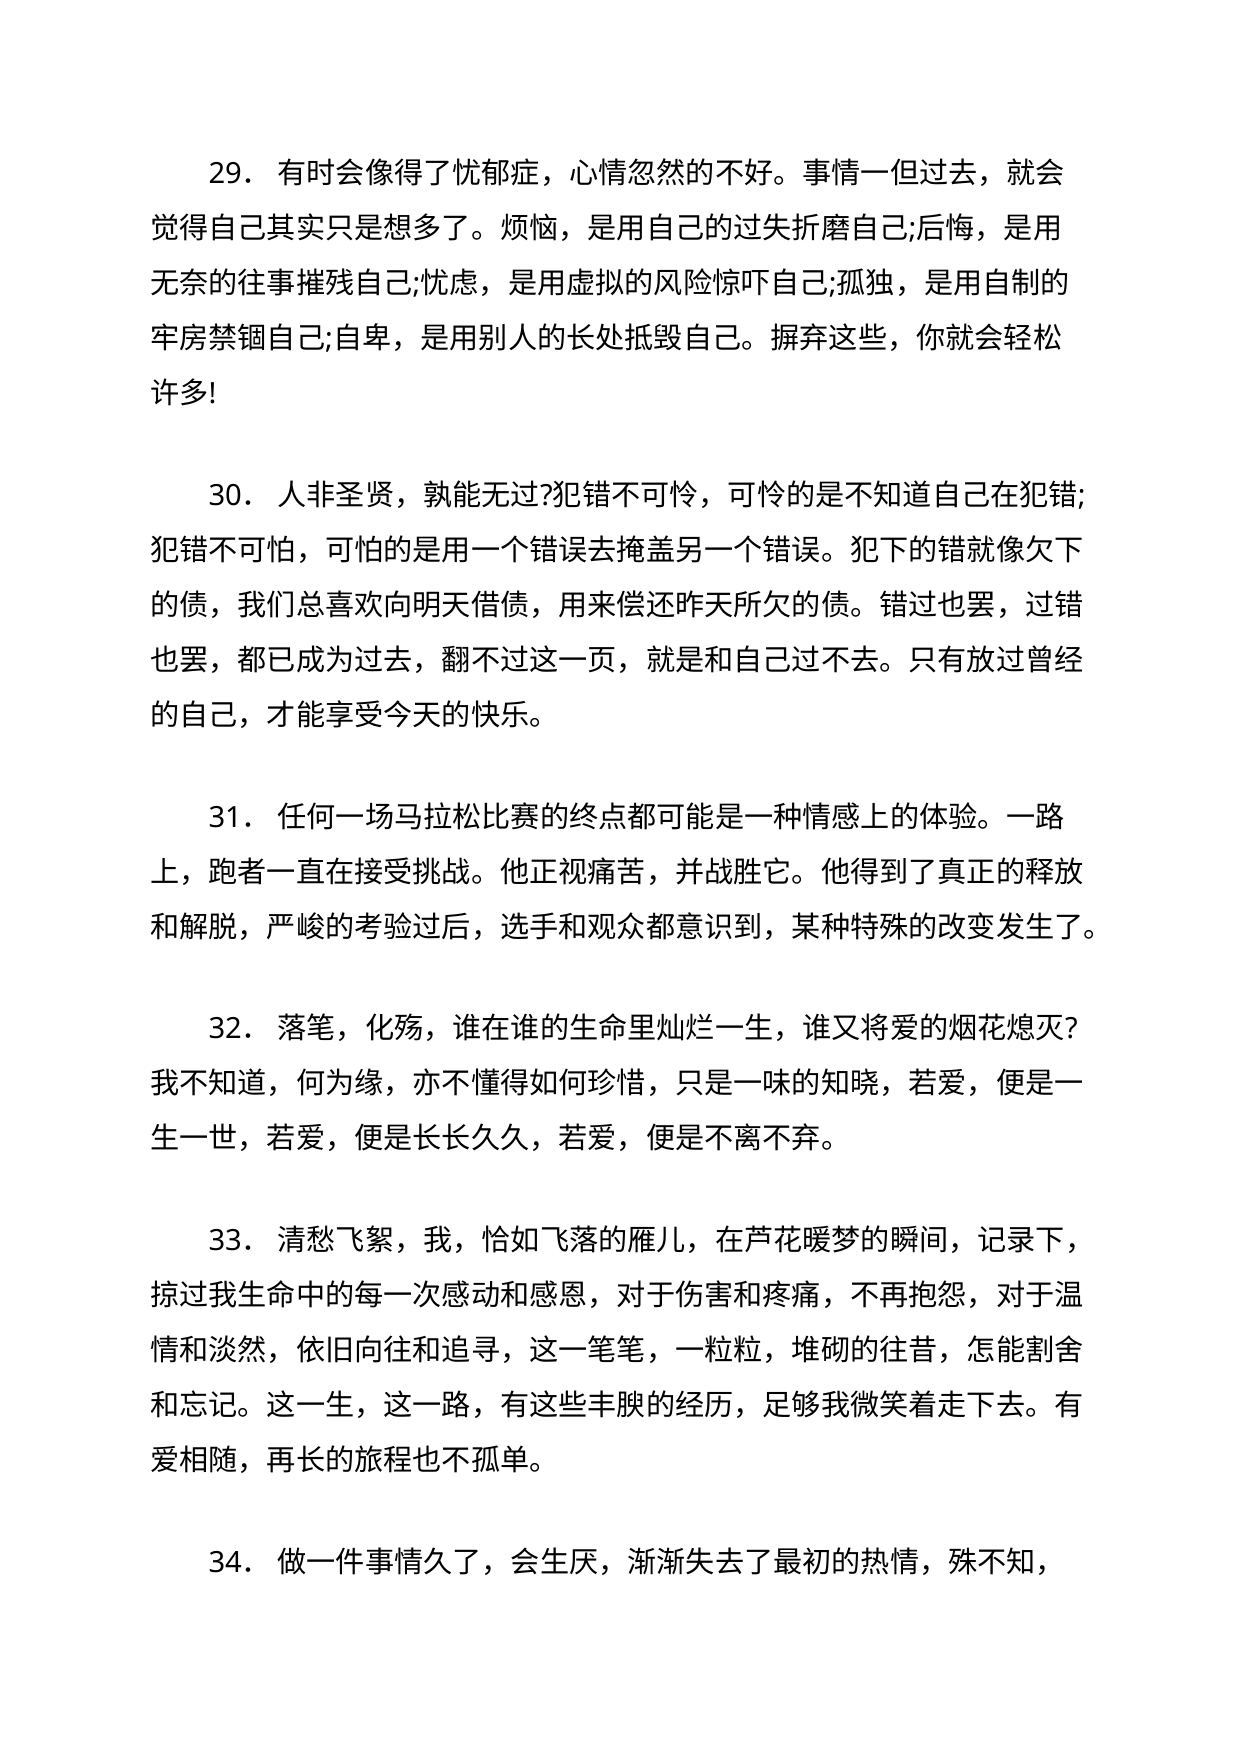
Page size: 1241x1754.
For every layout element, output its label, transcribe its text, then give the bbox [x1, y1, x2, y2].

text 29． 有时会像得了忧郁症，心情忽然的不好。事情一但过去，就会觉得自己其实只是想多了。烦恼，是用自己的过失折磨自己;后悔，是用无奈的往事摧残自己;忧虑，是用虚拟的风险惊吓自己;孤独，是用自制的牢房禁锢自己;自卑，是用别人的长处抵毁自己。摒弃这些，你就会轻松许多! [150, 150, 1090, 412]
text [150, 1538, 1090, 1581]
text 33． 清愁飞絮，我，恰如飞落的雁儿，在芦花暖梦的瞬间，记录下，掠过我生命中的每一次感动和感恩，对于伤害和疼痛，不再抱怨，对于温情和淡然，依旧向往和追寻，这一笔笔，一粒粒，堆砌的往昔，怎能割舍和忘记。这一生，这一路，有这些丰腴的经历，足够我微笑着走下去。有爱相随，再长的旅程也不孤单。 [150, 1217, 1090, 1479]
text 31． 任何一场马拉松比赛的终点都可能是一种情感上的体验。一路上，跑者一直在接受挑战。他正视痛苦，并战胜它。他得到了真正的释放和解脱，严峻的考验过后，选手和观众都意识到，某种特殊的改变发生了。 [150, 793, 1090, 946]
text 32． 落笔，化殇，谁在谁的生命里灿烂一生，谁又将爱的烟花熄灭?我不知道，何为缘，亦不懂得如何珍惜，只是一味的知晓，若爱，便是一生一世，若爱，便是长长久久，若爱，便是不离不弃。 [150, 1005, 1090, 1157]
text 30． 人非圣贤，孰能无过?犯错不可怜，可怜的是不知道自己在犯错;犯错不可怕，可怕的是用一个错误去掩盖另一个错误。犯下的错就像欠下的债，我们总喜欢向明天借债，用来偿还昨天所欠的债。错过也罢，过错也罢，都已成为过去，翻不过这一页，就是和自己过不去。只有放过曾经的自己，才能享受今天的快乐。 [150, 472, 1090, 734]
